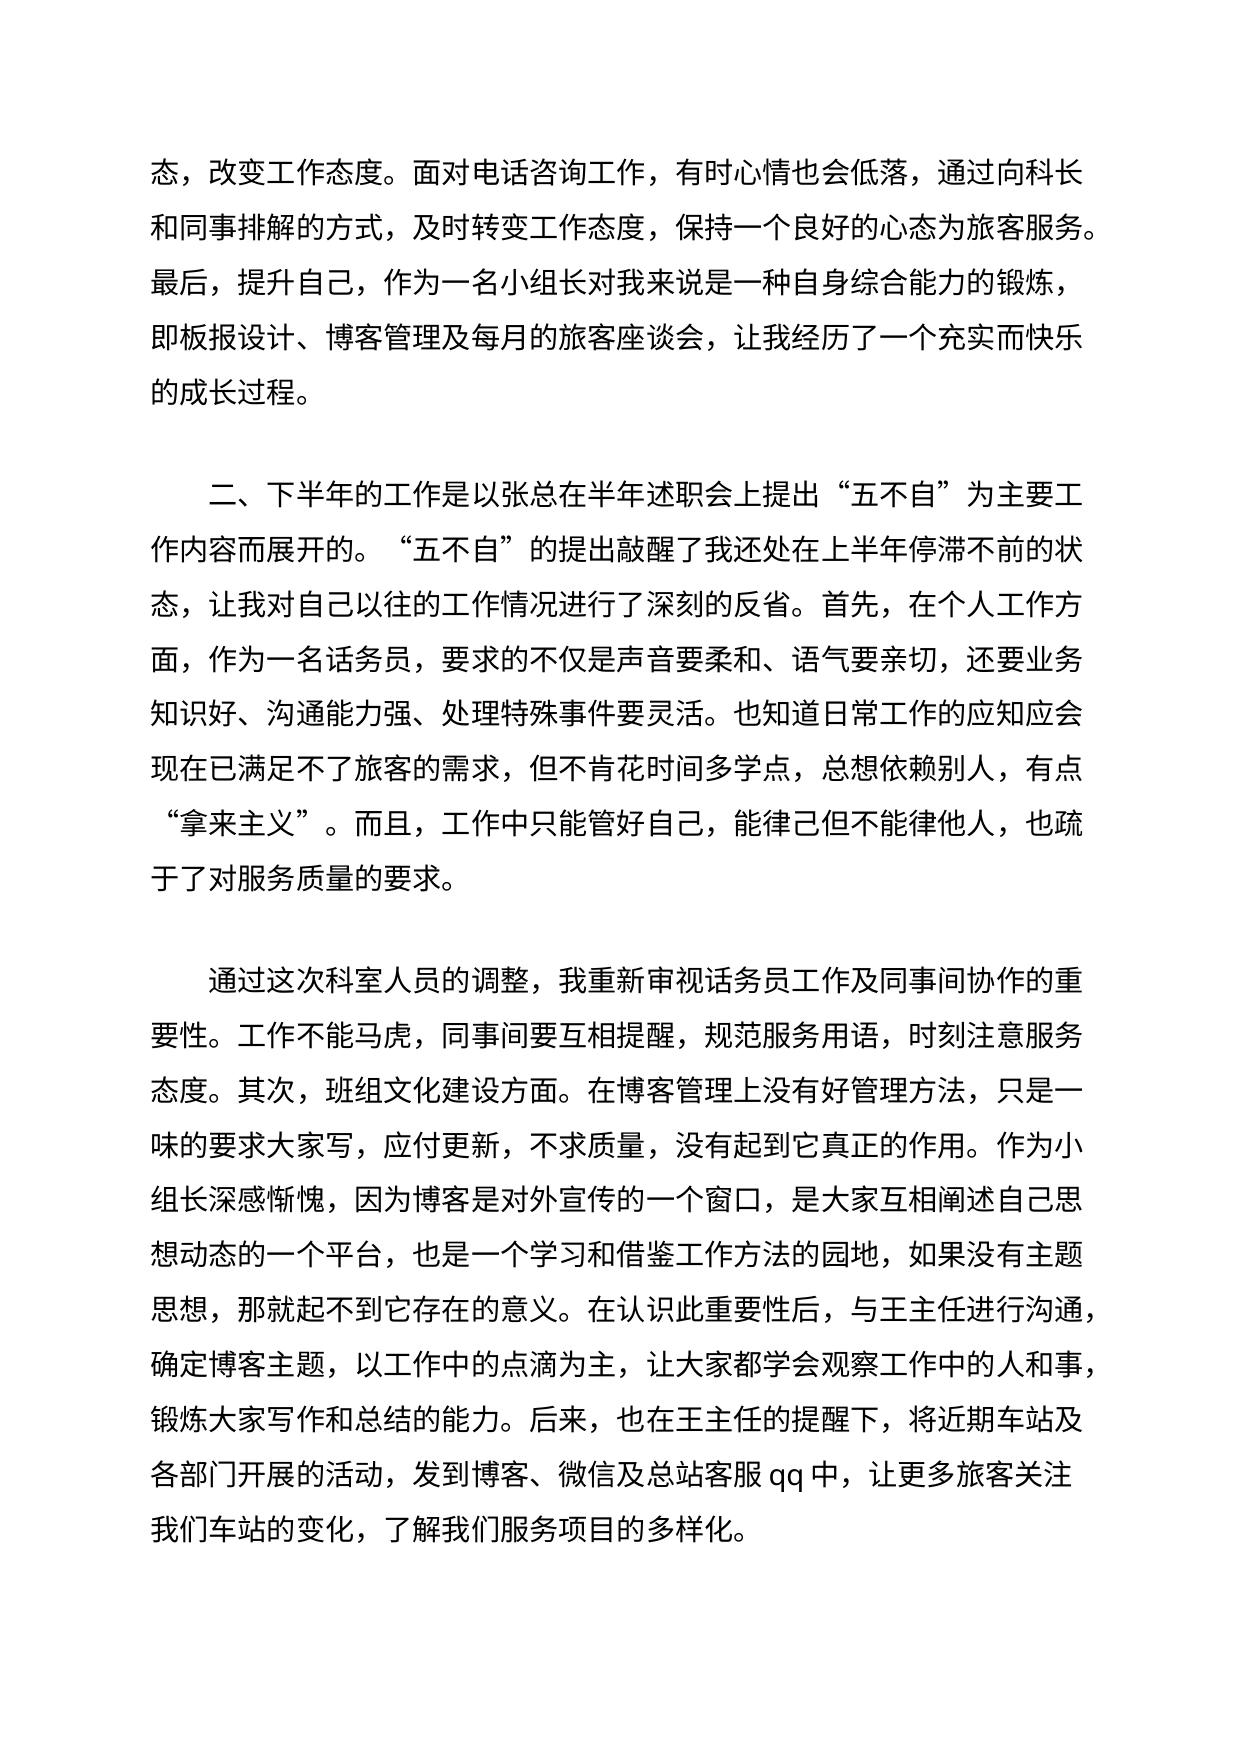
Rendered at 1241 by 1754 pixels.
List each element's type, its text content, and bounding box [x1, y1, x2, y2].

text 二、下半年的工作是以张总在半年述职会上提出“五不自”为主要工作内容而展开的。“五不自”的提出敲醒了我还处在上半年停滞不前的状态，让我对自己以往的工作情况进行了深刻的反省。首先，在个人工作方面，作为一名话务员，要求的不仅是声音要柔和、语气要亲切，还要业务知识好、沟通能力强、处理特殊事件要灵活。也知道日常工作的应知应会现在已满足不了旅客的需求，但不肯花时间多学点，总想依赖别人，有点“拿来主义”。而且，工作中只能管好自己，能律己但不能律他人，也疏于了对服务质量的要求。 [150, 471, 1090, 898]
text 通过这次科室人员的调整，我重新审视话务员工作及同事间协作的重要性。工作不能马虎，同事间要互相提醒，规范服务用语，时刻注意服务态度。其次，班组文化建设方面。在博客管理上没有好管理方法，只是一味的要求大家写，应付更新，不求质量，没有起到它真正的作用。作为小组长深感惭愧，因为博客是对外宣传的一个窗口，是大家互相阐述自己思想动态的一个平台，也是一个学习和借鉴工作方法的园地，如果没有主题思想，那就起不到它存在的意义。在认识此重要性后，与王主任进行沟通，确定博客主题，以工作中的点滴为主，让大家都学会观察工作中的人和事，锻炼大家写作和总结的能力。后来，也在王主任的提醒下，将近期车站及各部门开展的活动，发到博客、微信及总站客服qq中，让更多旅客关注我们车站的变化，了解我们服务项目的多样化。 [150, 957, 1090, 1549]
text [150, 150, 1090, 412]
